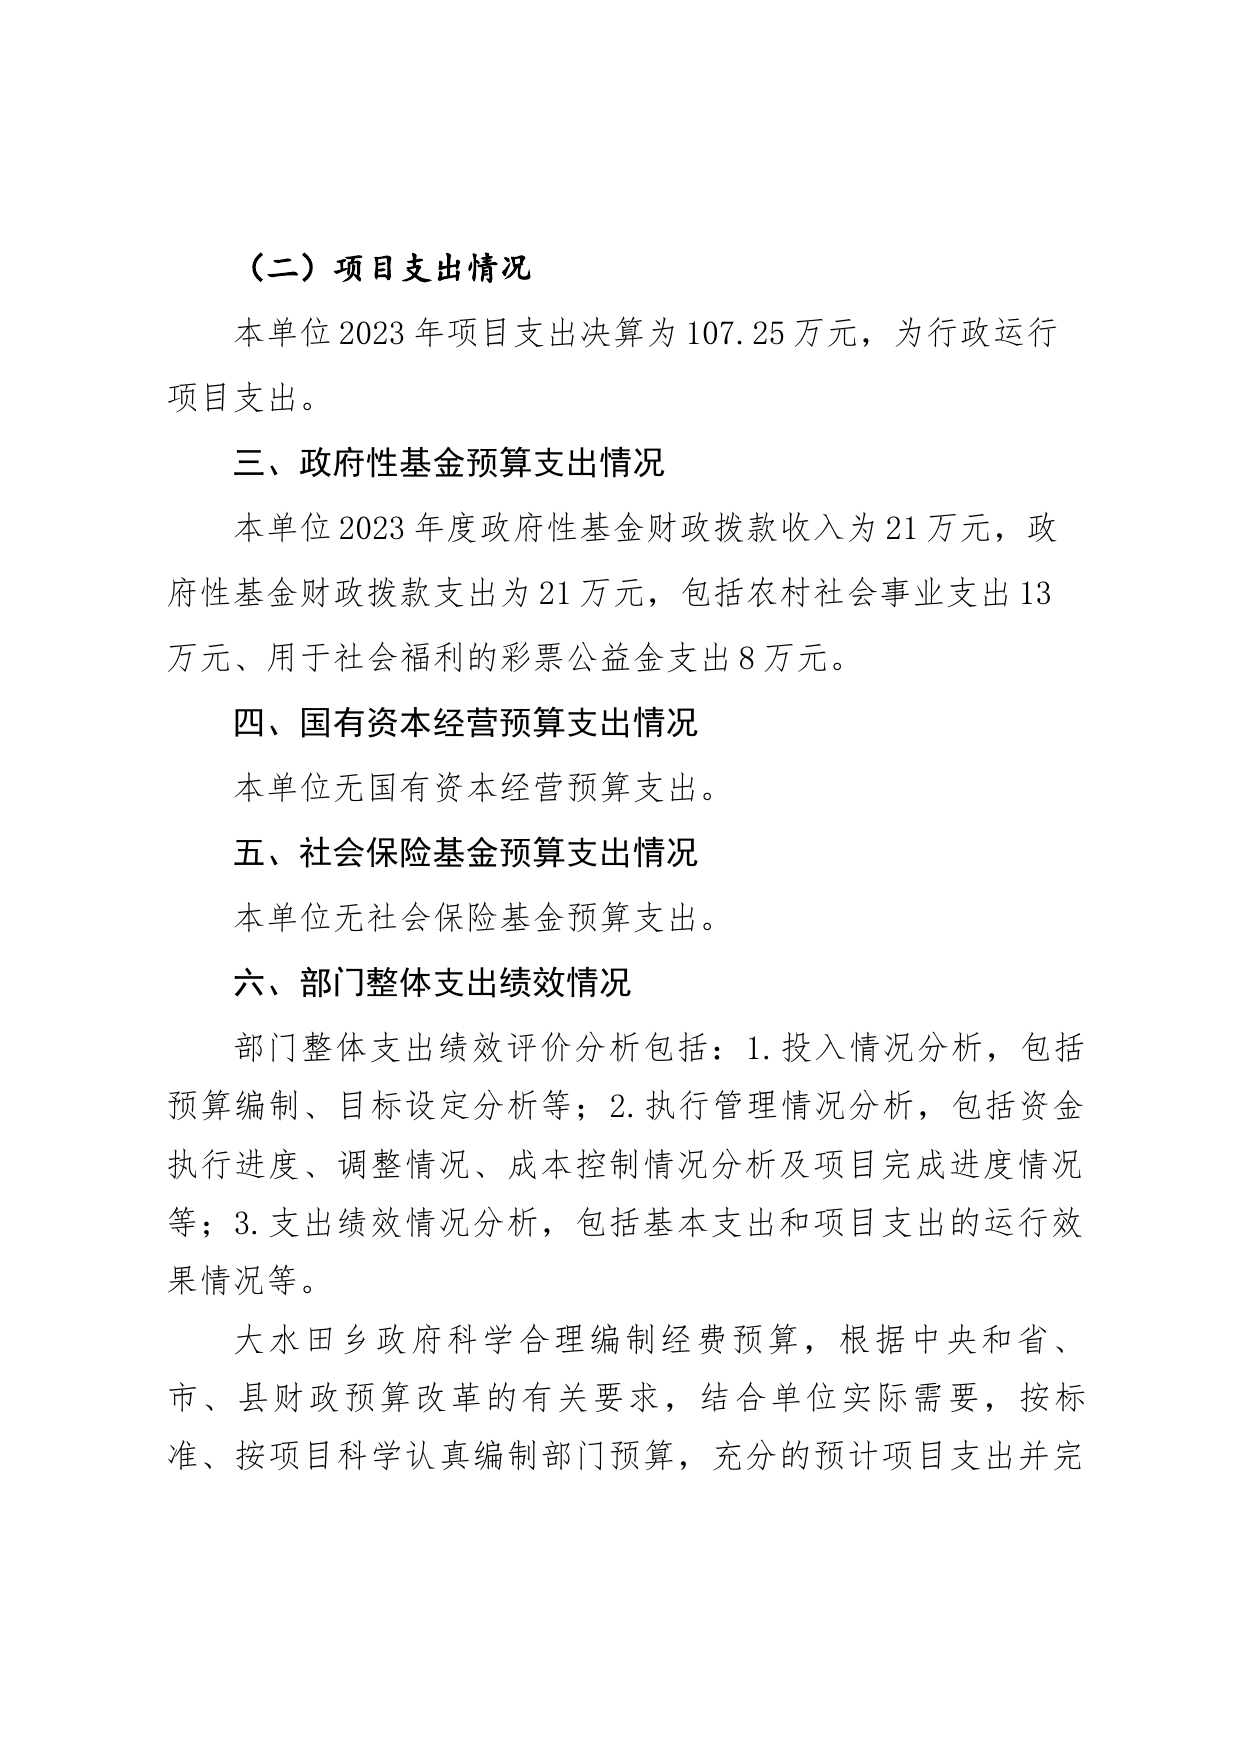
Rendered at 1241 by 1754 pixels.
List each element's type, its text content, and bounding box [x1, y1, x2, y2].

list 本单位无社会保险基金预算支出。 [165, 883, 1087, 948]
list 六、部门整体支出绩效情况 [165, 948, 1087, 1013]
list 本单位无国有资本经营预算支出。 [165, 753, 1087, 818]
text 本单位2023年度政府性基金财政拨款收入为21万元，政府性基金财政拨款支出为21万元，包括农村社会事业支出13万元、用于社会福利的彩票公益金支出8万元。 [165, 493, 1087, 688]
list 五、社会保险基金预算支出情况 [165, 818, 1087, 883]
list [165, 1304, 1087, 1479]
list 三、政府性基金预算支出情况 [165, 428, 1087, 493]
text 本单位2023年项目支出决算为107.25万元，为行政运行项目支出。 [165, 298, 1087, 428]
list 部门整体支出绩效评价分析包括：1.投入情况分析，包括预算编制、目标设定分析等；2.执行管理情况分析，包括资金执行进度、调整情况、成本控制情况分析及项目完成进度情况等；3.支出绩效情况分析，包括基本支出和项目支出的运行效果情况等。 [165, 1013, 1087, 1304]
list 四、国有资本经营预算支出情况 [165, 688, 1087, 753]
list （二）项目支出情况 [165, 233, 1087, 298]
